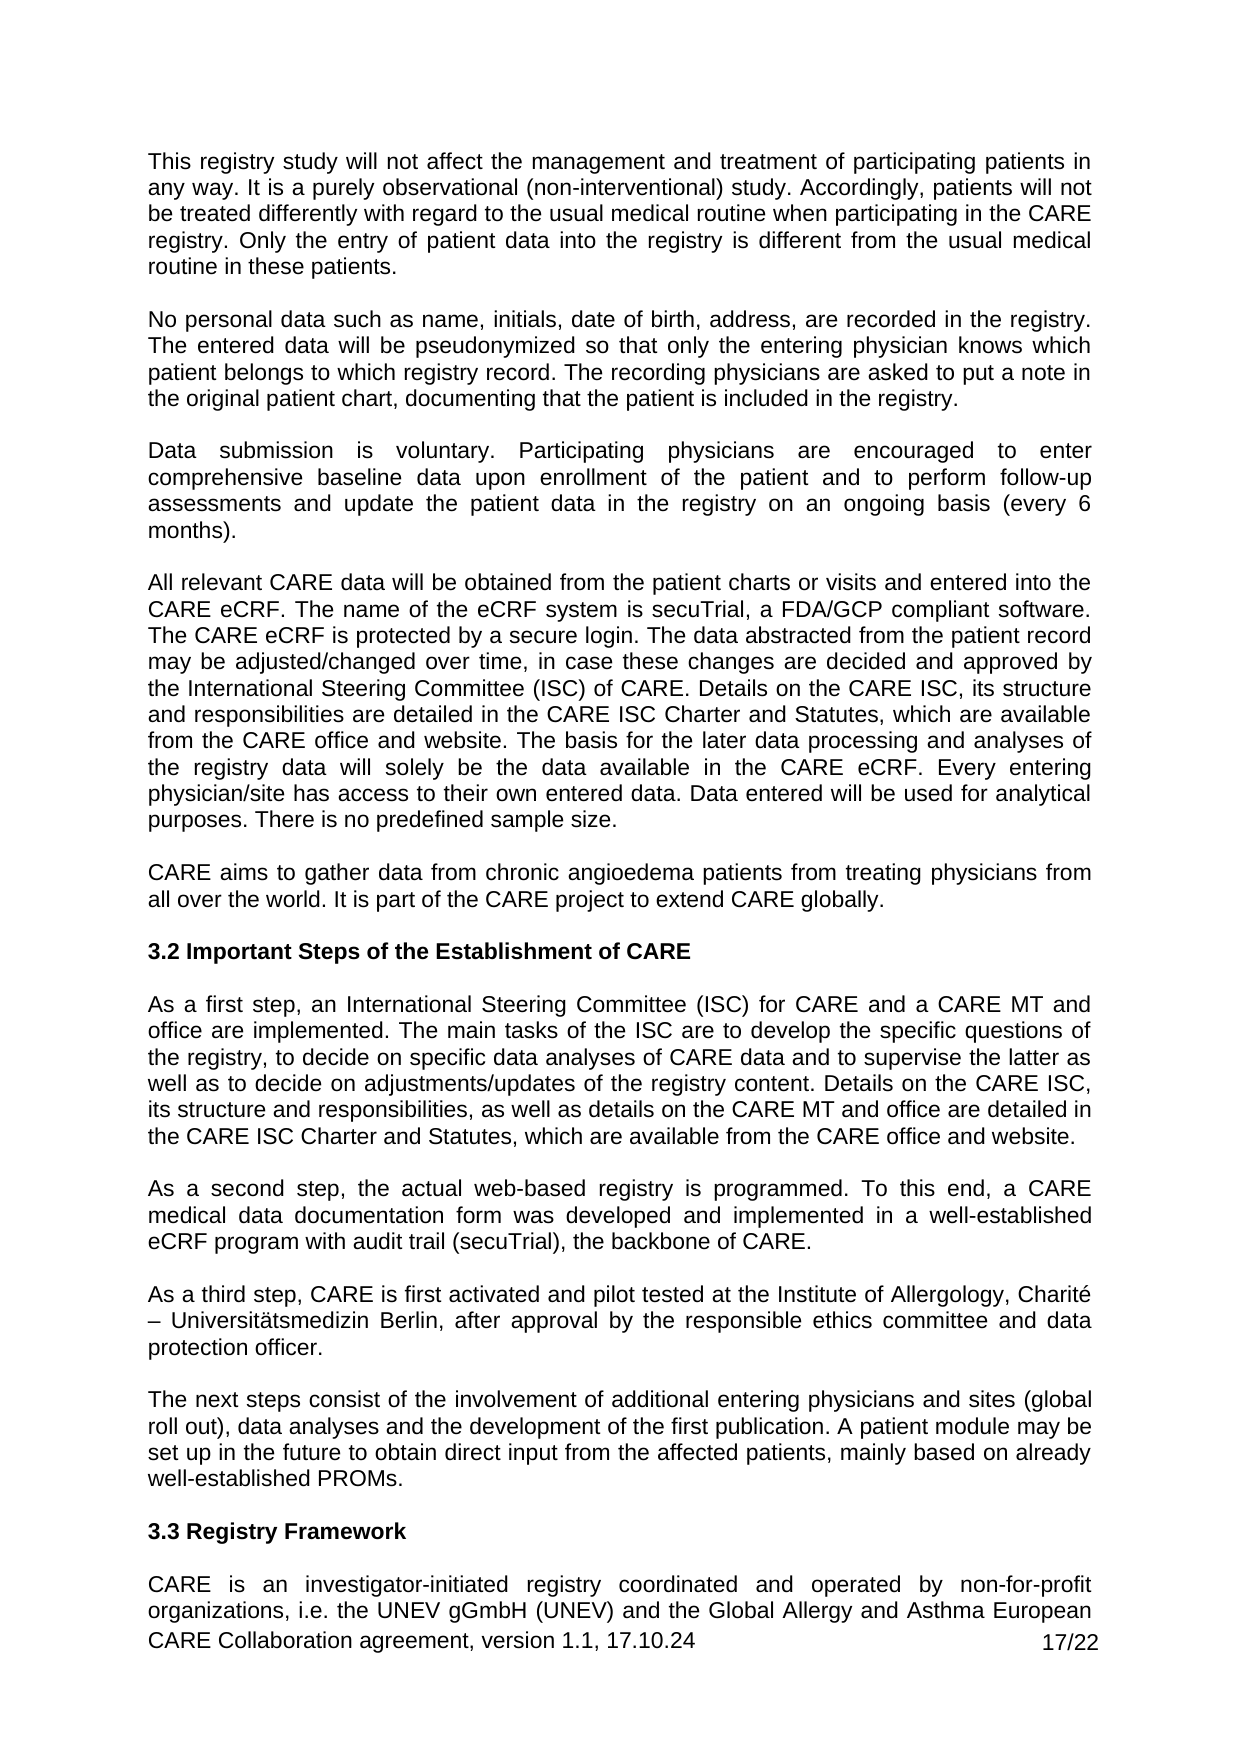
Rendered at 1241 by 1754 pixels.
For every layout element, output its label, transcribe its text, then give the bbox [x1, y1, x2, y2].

text 3.2 Important Steps of the Establishment of CARE [148, 938, 1093, 964]
text As a second step, the actual web-based registry is programmed. To this end, a CARE medical data documentation form was developed and implemented in a well-established eCRF program with audit trail (secuTrial), the backbone of CARE. [148, 1175, 1093, 1254]
text As a third step, CARE is first activated and pilot tested at the Institute of Allergology, Charité – Universitätsmedizin Berlin, after approval by the responsible ethics committee and data protection officer. [148, 1281, 1093, 1360]
text No personal data such as name, initials, date of birth, address, are recorded in the registry. The entered data will be pseudonymized so that only the entering physician knows which patient belongs to which registry record. The recording physicians are asked to put a note in the original patient chart, documenting that the patient is included in the registry. [148, 306, 1093, 411]
text CARE aims to gather data from chronic angioedema patients from treating physicians from all over the world. It is part of the CARE project to extend CARE globally. [148, 859, 1093, 912]
text As a first step, an International Steering Committee (ISC) for CARE and a CARE MT and office are implemented. The main tasks of the ISC are to develop the specific questions of the registry, to decide on specific data analyses of CARE data and to supervise the latter as well as to decide on adjustments/updates of the registry content. Details on the CARE ISC, its structure and responsibilities, as well as details on the CARE MT and office are detailed in the CARE ISC Charter and Statutes, which are available from the CARE office and website. [148, 991, 1093, 1149]
text 3.3 Registry Framework [148, 1518, 1093, 1544]
text Data submission is voluntary. Participating physicians are encouraged to enter comprehensive baseline data upon enrollment of the patient and to perform follow-up assessments and update the patient data in the registry on an ongoing basis (every 6 months). [148, 437, 1093, 543]
text This registry study will not affect the management and treatment of participating patients in any way. It is a purely observational (non-interventional) study. Accordingly, patients will not be treated differently with regard to the usual medical routine when participating in the CARE registry. Only the entry of patient data into the registry is different from the usual medical routine in these patients. [148, 148, 1093, 279]
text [148, 1571, 1093, 1623]
text The next steps consist of the involvement of additional entering physicians and sites (global roll out), data analyses and the development of the first publication. A patient module may be set up in the future to obtain direct input from the affected patients, mainly based on already well-established PROMs. [148, 1386, 1093, 1492]
text All relevant CARE data will be obtained from the patient charts or visits and entered into the CARE eCRF. The name of the eCRF system is secuTrial, a FDA/GCP compliant software. The CARE eCRF is protected by a secure login. The data abstracted from the patient record may be adjusted/changed over time, in case these changes are decided and approved by the International Steering Committee (ISC) of CARE. Details on the CARE ISC, its structure and responsibilities are detailed in the CARE ISC Charter and Statutes, which are available from the CARE office and website. The basis for the later data processing and analyses of the registry data will solely be the data available in the CARE eCRF. Every entering physician/site has access to their own entered data. Data entered will be used for analytical purposes. There is no predefined sample size. [148, 569, 1093, 833]
